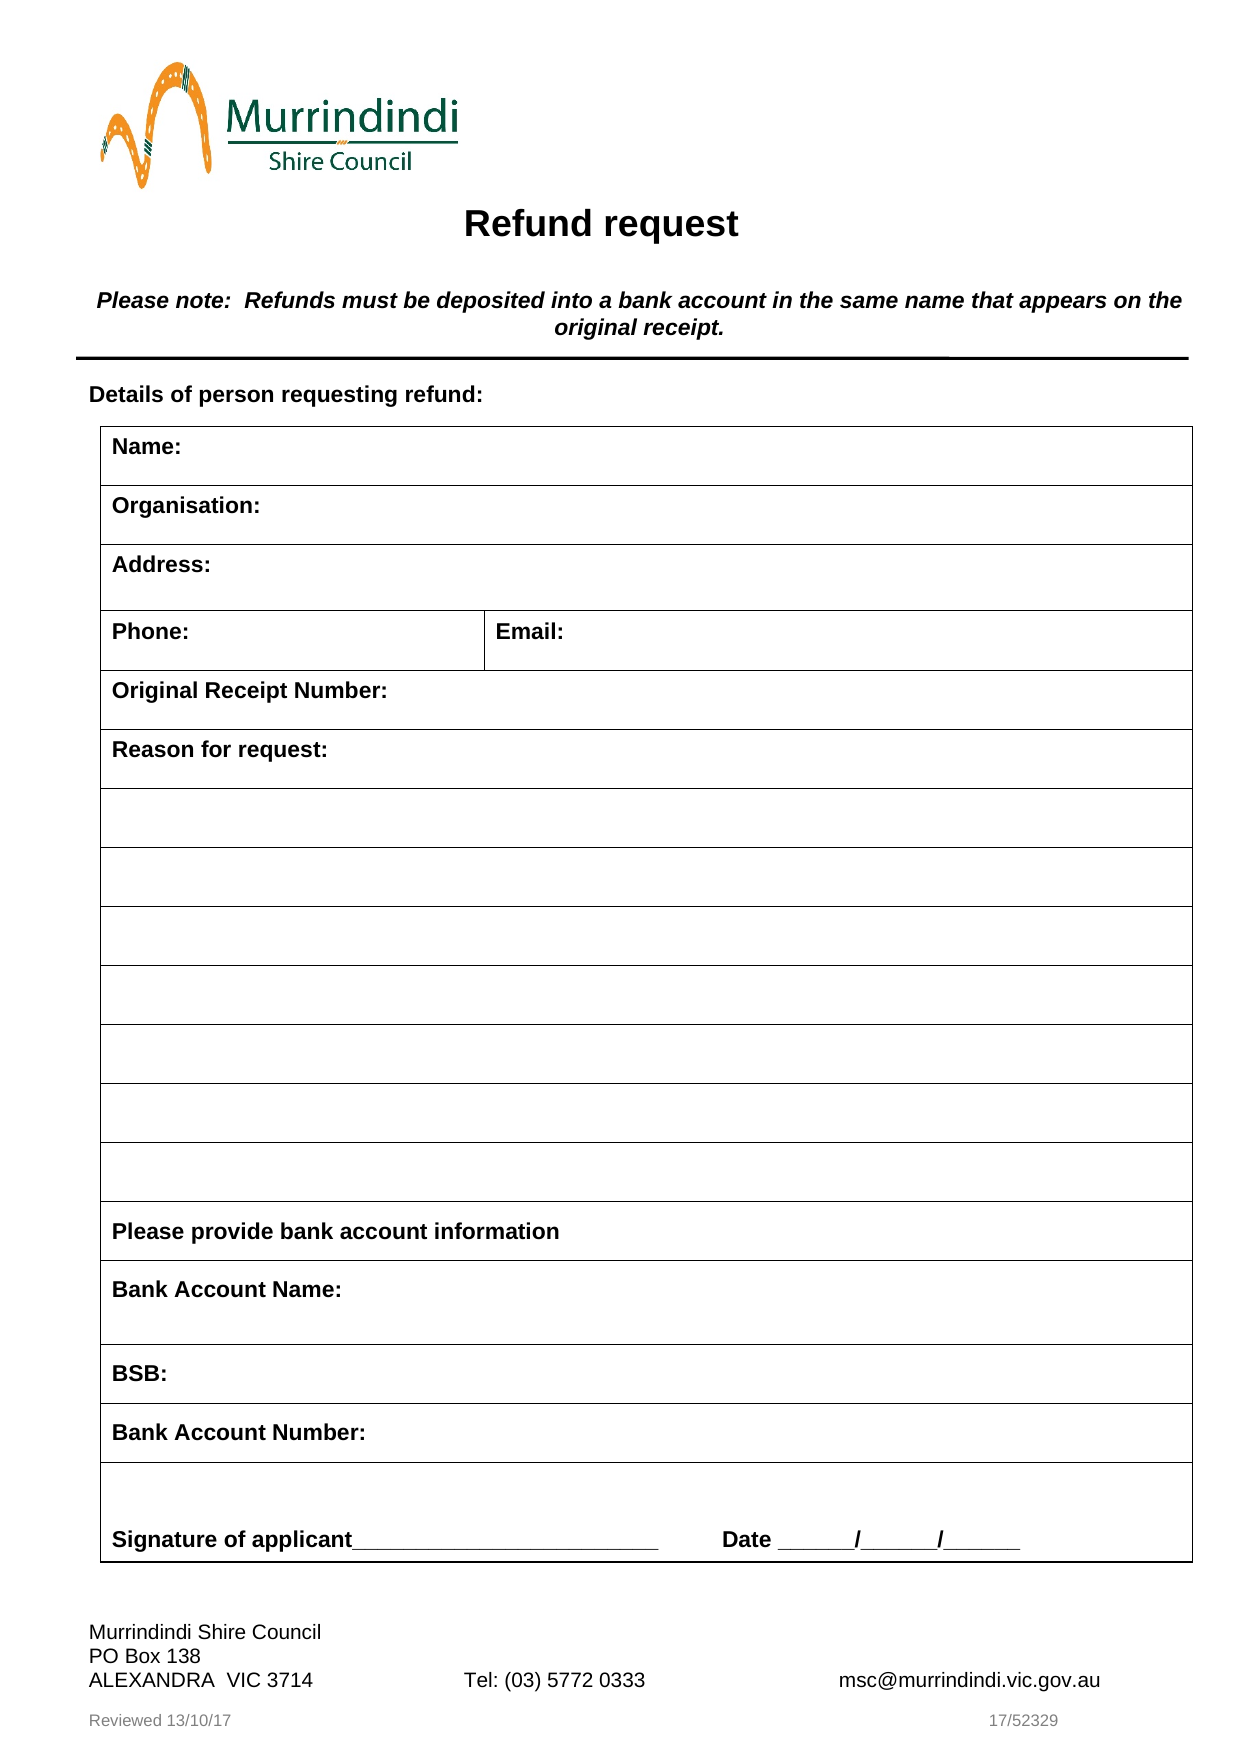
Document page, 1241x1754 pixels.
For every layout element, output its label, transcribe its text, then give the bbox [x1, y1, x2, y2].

table_cell Email: [485, 611, 1192, 669]
text Please note: Refunds must be deposited into a bank account in the same name that appears on the original receipt. [89, 287, 1192, 340]
table_cell BSB: [101, 1345, 1192, 1403]
table_cell Reason for request: [101, 730, 1192, 788]
table_cell Bank Account Name: [101, 1261, 1192, 1344]
table_cell [101, 1025, 1192, 1083]
table_cell Organisation: [101, 486, 1192, 544]
text Refund request [389, 201, 1192, 244]
table_cell [101, 966, 1192, 1024]
table_cell [101, 907, 1192, 965]
table_cell Address: [101, 545, 1192, 610]
table_cell [101, 1143, 1192, 1201]
table_cell Bank Account Number: [101, 1404, 1192, 1462]
table_cell [101, 1084, 1192, 1142]
table_cell Please provide bank account information [101, 1202, 1192, 1260]
table_header Name: [101, 427, 1192, 485]
table_cell Original Receipt Number: [101, 671, 1192, 728]
picture [88, 49, 470, 201]
table_cell Signature of applicant________________________ Date ______/______/______ [101, 1463, 1192, 1561]
table_cell [101, 848, 1192, 906]
table_cell [101, 789, 1192, 847]
table_cell Phone: [101, 611, 484, 669]
text Details of person requesting refund: [89, 381, 1192, 407]
